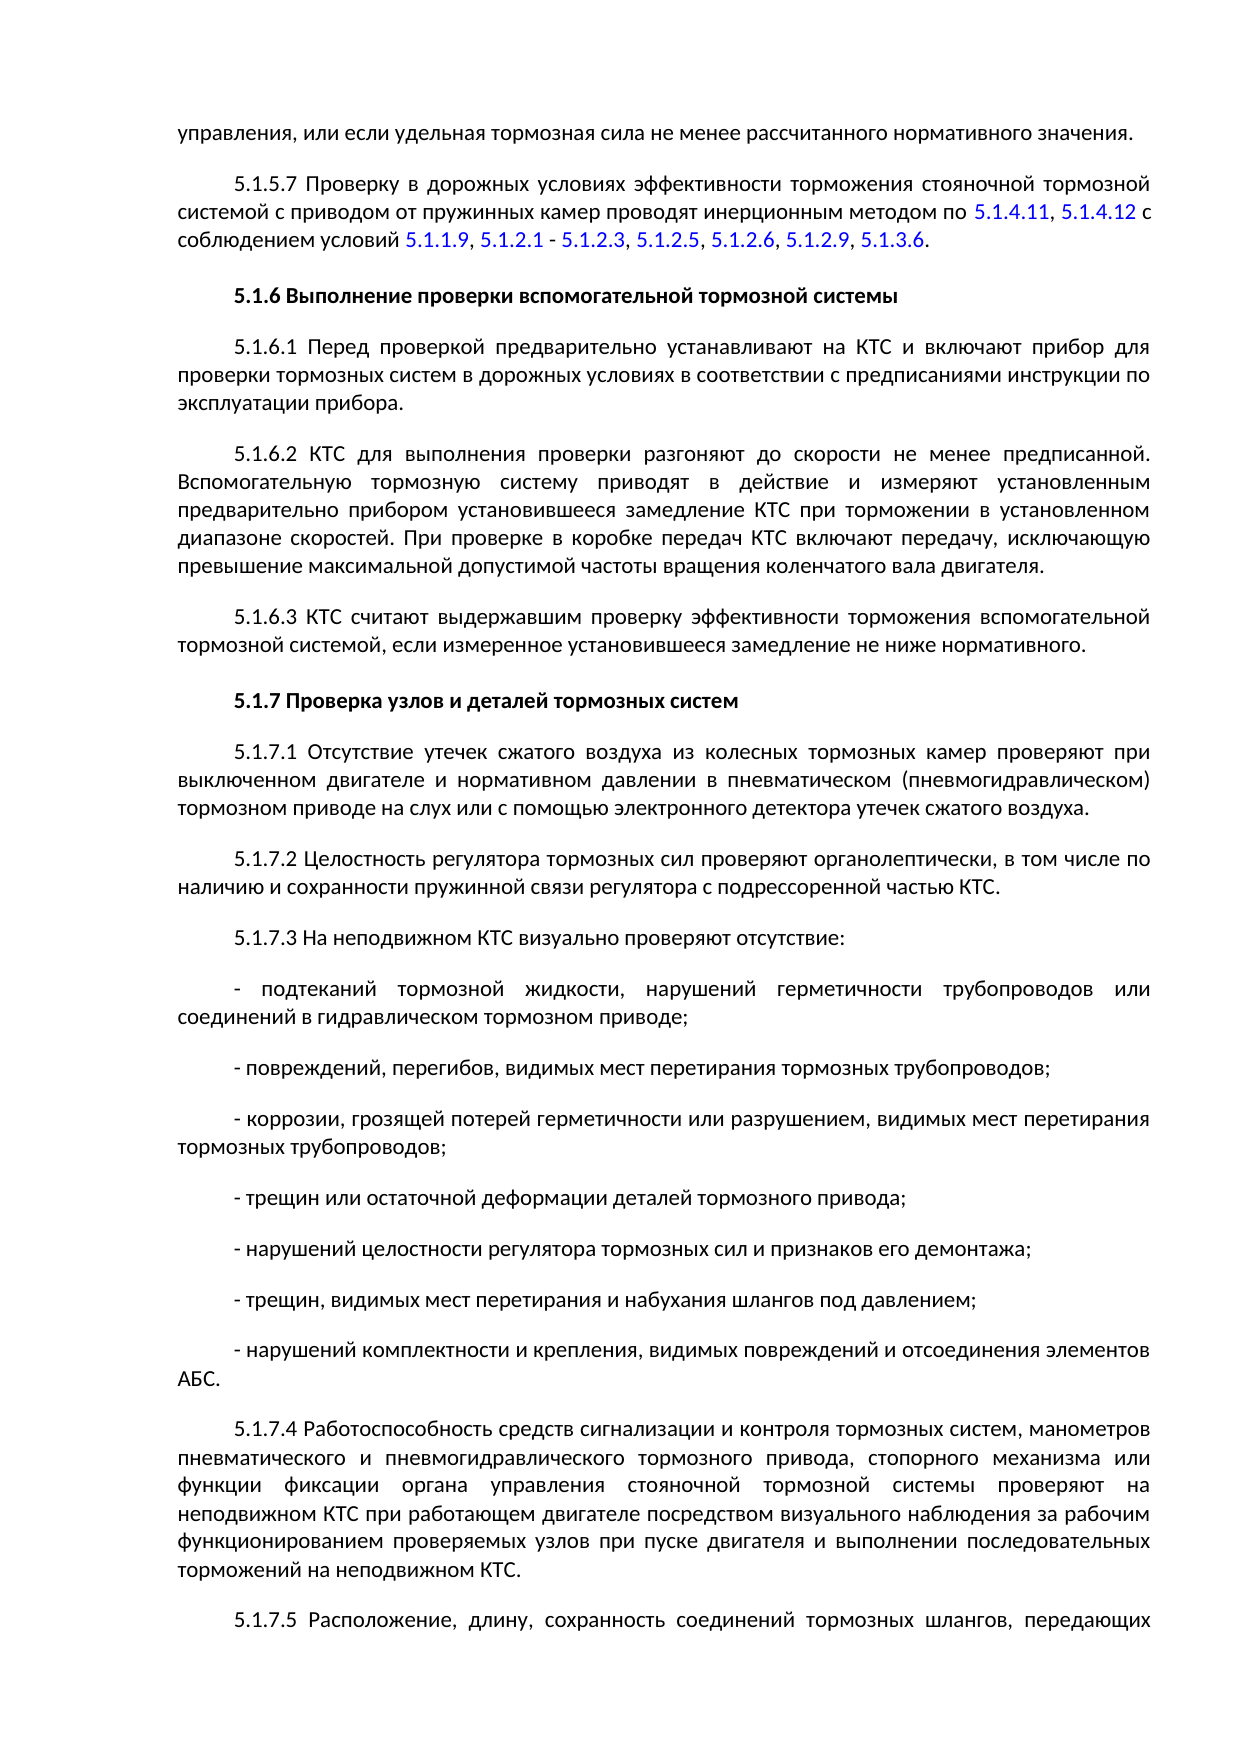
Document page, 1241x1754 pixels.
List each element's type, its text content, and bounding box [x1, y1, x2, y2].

text 5.1.6.3 КТС считают выдержавшим проверку эффективности торможения вспомогательной тормозной системой, если измеренное установившееся замедление не ниже нормативного. [177, 602, 1152, 658]
text 5.1.7.2 Целостность регулятора тормозных сил проверяют органолептически, в том числе по наличию и сохранности пружинной связи регулятора с подрессоренной частью КТС. [177, 844, 1152, 900]
text - повреждений, перегибов, видимых мест перетирания тормозных трубопроводов; [177, 1053, 1152, 1081]
text - трещин, видимых мест перетирания и набухания шлангов под давлением; [177, 1285, 1152, 1313]
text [177, 118, 1152, 146]
title 5.1.7 Проверка узлов и деталей тормозных систем [177, 686, 1152, 714]
text 5.1.5.7 Проверку в дорожных условиях эффективности торможения стояночной тормозной системой с приводом от пружинных камер проводят инерционным методом по 5.1.4.11, 5.1.4.12 с соблюдением условий 5.1.1.9, 5.1.2.1 - 5.1.2.3, 5.1.2.5, 5.1.2.6, 5.1.2.9, 5.1.3.6. [177, 169, 1152, 253]
text 5.1.7.3 На неподвижном КТС визуально проверяют отсутствие: [177, 923, 1152, 951]
text - нарушений комплектности и крепления, видимых повреждений и отсоединения элементов АБС. [177, 1336, 1152, 1392]
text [177, 1606, 1152, 1634]
text - коррозии, грозящей потерей герметичности или разрушением, видимых мест перетирания тормозных трубопроводов; [177, 1104, 1152, 1160]
text 5.1.6.1 Перед проверкой предварительно устанавливают на КТС и включают прибор для проверки тормозных систем в дорожных условиях в соответствии с предписаниями инструкции по эксплуатации прибора. [177, 332, 1152, 416]
text - трещин или остаточной деформации деталей тормозного привода; [177, 1183, 1152, 1211]
text 5.1.6.2 КТС для выполнения проверки разгоняют до скорости не менее предписанной. Вспомогательную тормозную систему приводят в действие и измеряют установленным предварительно прибором установившееся замедление КТС при торможении в установленном диапазоне скоростей. При проверке в коробке передач КТС включают передачу, исключающую превышение максимальной допустимой частоты вращения коленчатого вала двигателя. [177, 439, 1152, 579]
text 5.1.7.1 Отсутствие утечек сжатого воздуха из колесных тормозных камер проверяют при выключенном двигателе и нормативном давлении в пневматическом (пневмогидравлическом) тормозном приводе на слух или с помощью электронного детектора утечек сжатого воздуха. [177, 737, 1152, 821]
text 5.1.7.4 Работоспособность средств сигнализации и контроля тормозных систем, манометров пневматического и пневмогидравлического тормозного привода, стопорного механизма или функции фиксации органа управления стояночной тормозной системы проверяют на неподвижном КТС при работающем двигателе посредством визуального наблюдения за рабочим функционированием проверяемых узлов при пуске двигателя и выполнении последовательных торможений на неподвижном КТС. [177, 1414, 1152, 1583]
text - нарушений целостности регулятора тормозных сил и признаков его демонтажа; [177, 1234, 1152, 1262]
title 5.1.6 Выполнение проверки вспомогательной тормозной системы [177, 281, 1152, 309]
text - подтеканий тормозной жидкости, нарушений герметичности трубопроводов или соединений в гидравлическом тормозном приводе; [177, 974, 1152, 1030]
